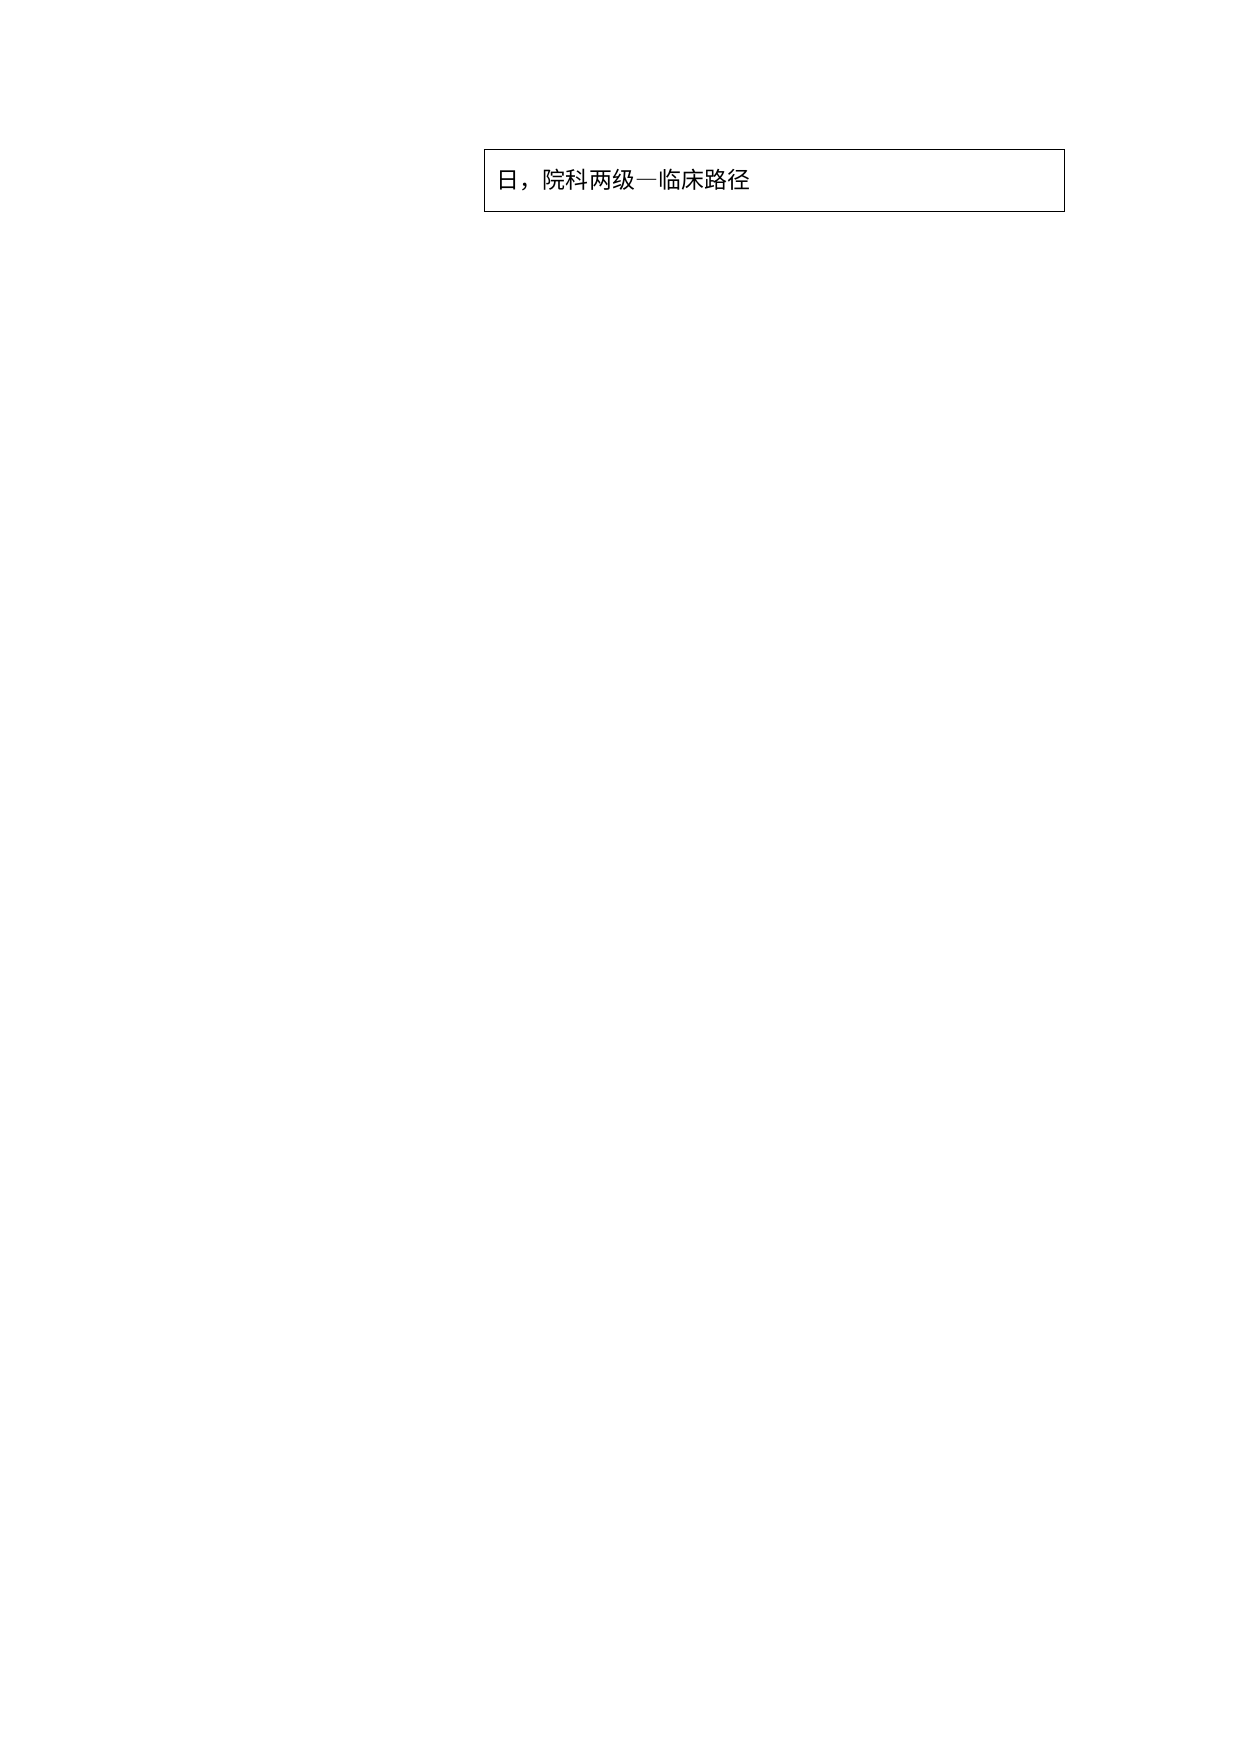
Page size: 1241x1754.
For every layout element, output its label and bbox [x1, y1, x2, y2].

table_cell [485, 150, 1064, 211]
